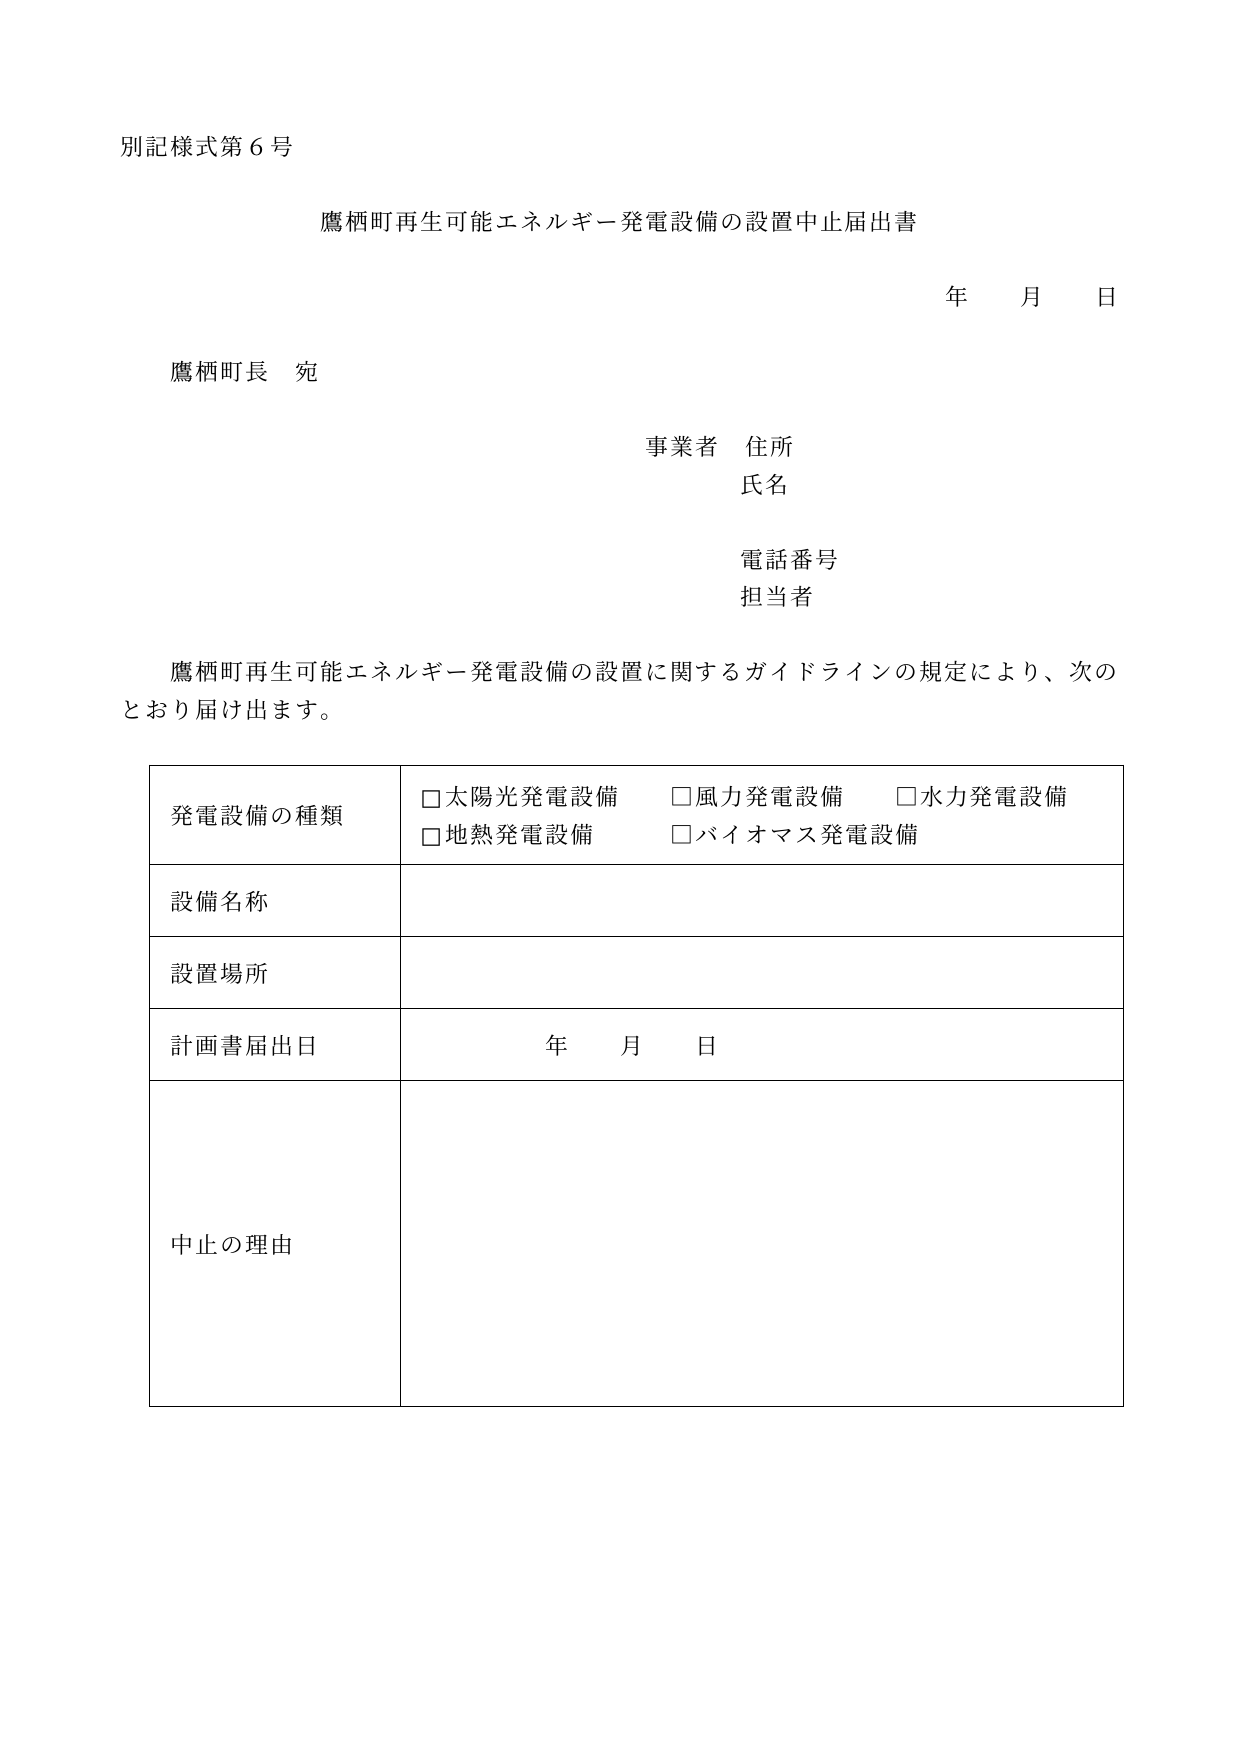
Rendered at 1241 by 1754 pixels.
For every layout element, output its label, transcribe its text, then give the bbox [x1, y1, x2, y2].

text 鷹栖町再生可能エネルギー発電設備の設置中止届出書 [120, 202, 1120, 239]
text 鷹栖町長 宛 [120, 352, 1120, 389]
text 電話番号 [120, 539, 1120, 577]
table_cell [401, 1081, 1123, 1406]
table_cell 設置場所 [150, 937, 400, 1008]
table_header □太陽光発電設備 □風力発電設備 □水力発電設備 □地熱発電設備 □バイオマス発電設備 [401, 766, 1123, 864]
table_cell 年 月 日 [401, 1009, 1123, 1080]
table_cell 設備名称 [150, 865, 400, 936]
table_cell [401, 865, 1123, 936]
text 年 月 日 [120, 277, 1120, 314]
table_header 発電設備の種類 [150, 766, 400, 864]
text 氏名 [120, 464, 1120, 502]
text 事業者 住所 [120, 427, 1120, 464]
table_cell [401, 937, 1123, 1008]
text 担当者 [120, 577, 1120, 614]
text 別記様式第６号 [120, 127, 1120, 164]
table_cell 中止の理由 [150, 1081, 400, 1406]
table_cell 計画書届出日 [150, 1009, 400, 1080]
text 鷹栖町再生可能エネルギー発電設備の設置に関するガイドラインの規定により、次のとおり届け出ます。 [120, 652, 1120, 727]
